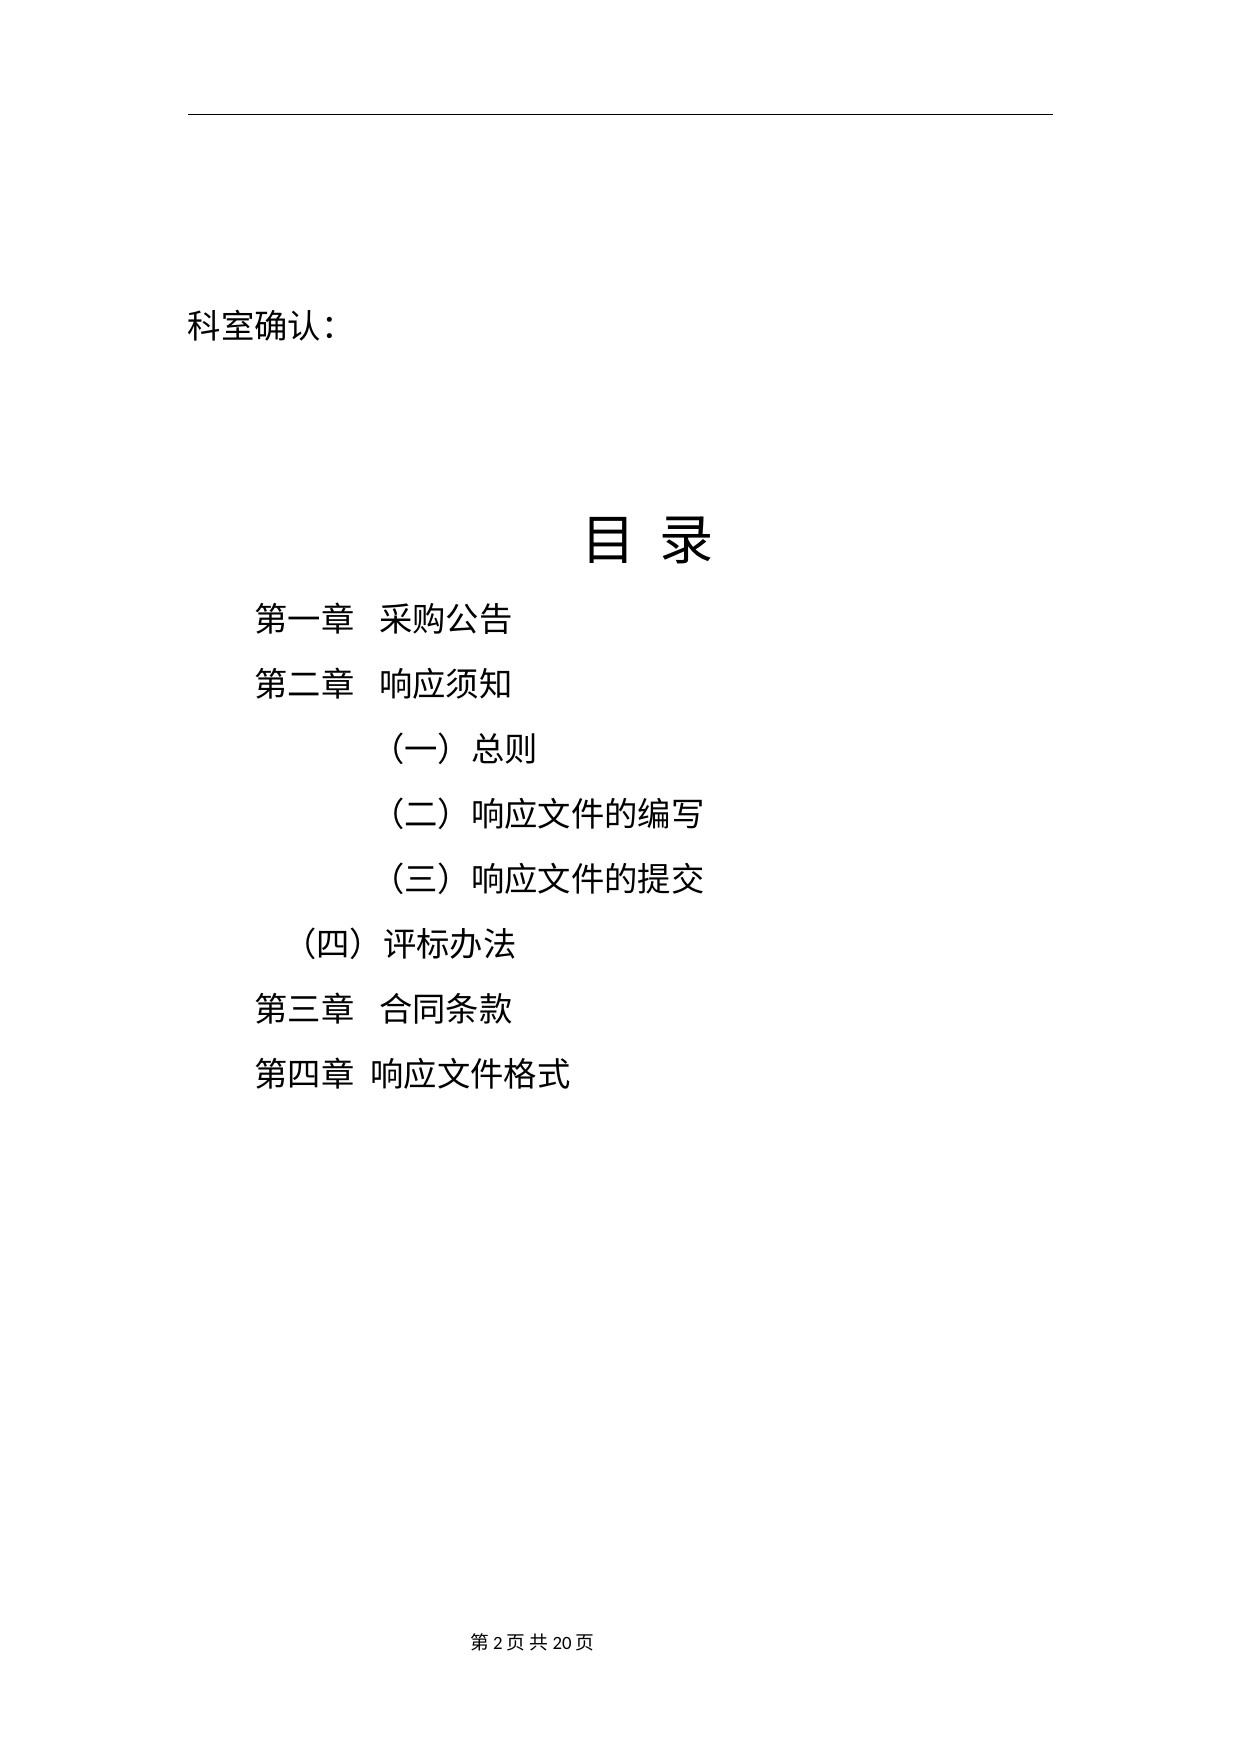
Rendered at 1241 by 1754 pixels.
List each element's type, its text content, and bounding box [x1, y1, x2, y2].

list 响应须知 [187, 649, 1053, 714]
text 目 录 [187, 487, 1053, 584]
text （四）评标办法 [187, 909, 1053, 974]
text 科室确认： [187, 292, 1053, 357]
list 合同条款 [187, 974, 1053, 1039]
list 总则 [371, 714, 1053, 779]
list 响应文件的提交 [371, 844, 1053, 909]
list 响应文件的编写 [371, 779, 1053, 844]
list 采购公告 [187, 584, 1053, 649]
list 响应文件格式 [187, 1039, 1053, 1104]
